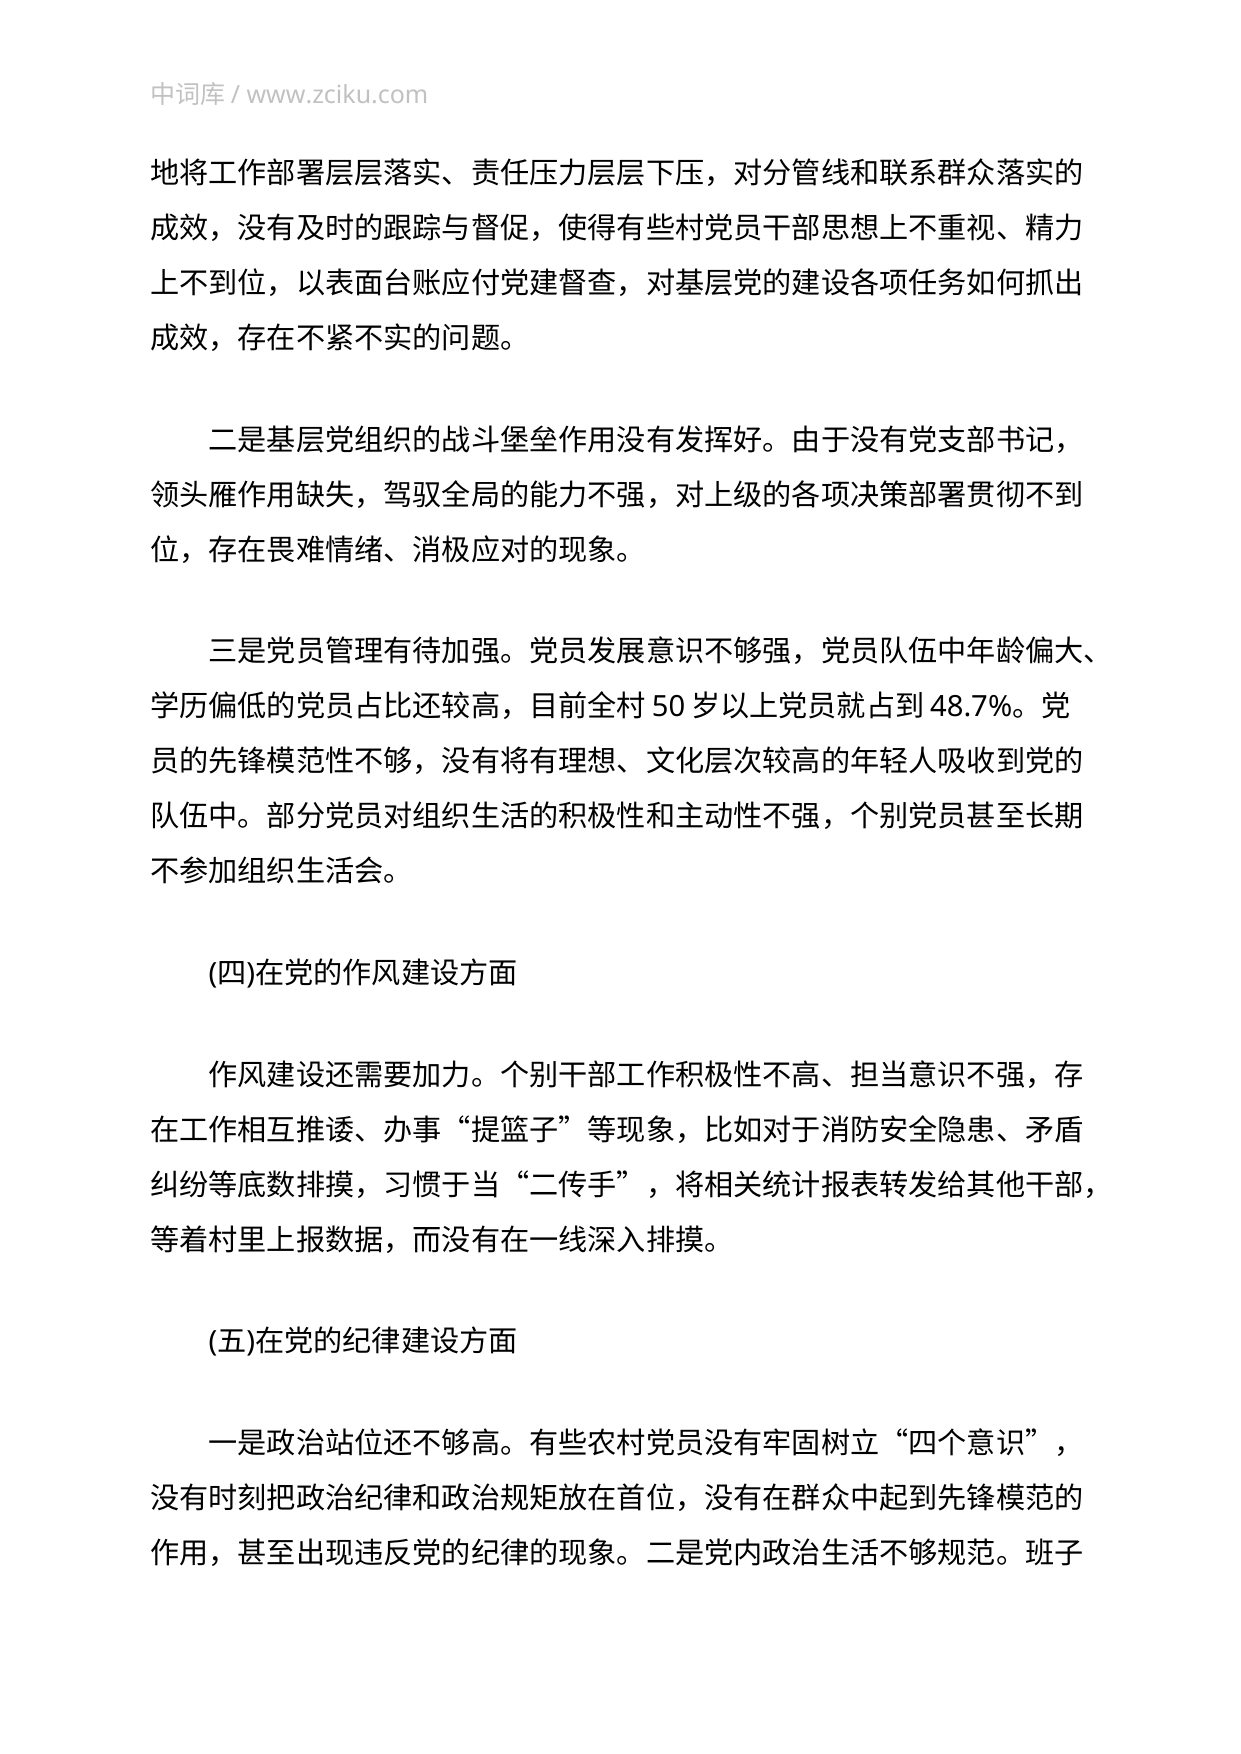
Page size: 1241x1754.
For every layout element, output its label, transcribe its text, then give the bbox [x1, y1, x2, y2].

text (四)在党的作风建设方面 [150, 949, 1090, 992]
text 三是党员管理有待加强。党员发展意识不够强，党员队伍中年龄偏大、学历偏低的党员占比还较高，目前全村50岁以上党员就占到48.7%。党员的先锋模范性不够，没有将有理想、文化层次较高的年轻人吸收到党的队伍中。部分党员对组织生活的积极性和主动性不强，个别党员甚至长期不参加组织生活会。 [150, 628, 1090, 890]
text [150, 150, 1090, 357]
text 二是基层党组织的战斗堡垒作用没有发挥好。由于没有党支部书记，领头雁作用缺失，驾驭全局的能力不强，对上级的各项决策部署贯彻不到位，存在畏难情绪、消极应对的现象。 [150, 416, 1090, 568]
text 作风建设还需要加力。个别干部工作积极性不高、担当意识不强，存在工作相互推诿、办事“提篮子”等现象，比如对于消防安全隐患、矛盾纠纷等底数排摸，习惯于当“二传手”，将相关统计报表转发给其他干部，等着村里上报数据，而没有在一线深入排摸。 [150, 1051, 1090, 1258]
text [150, 1420, 1090, 1572]
text (五)在党的纪律建设方面 [150, 1318, 1090, 1360]
